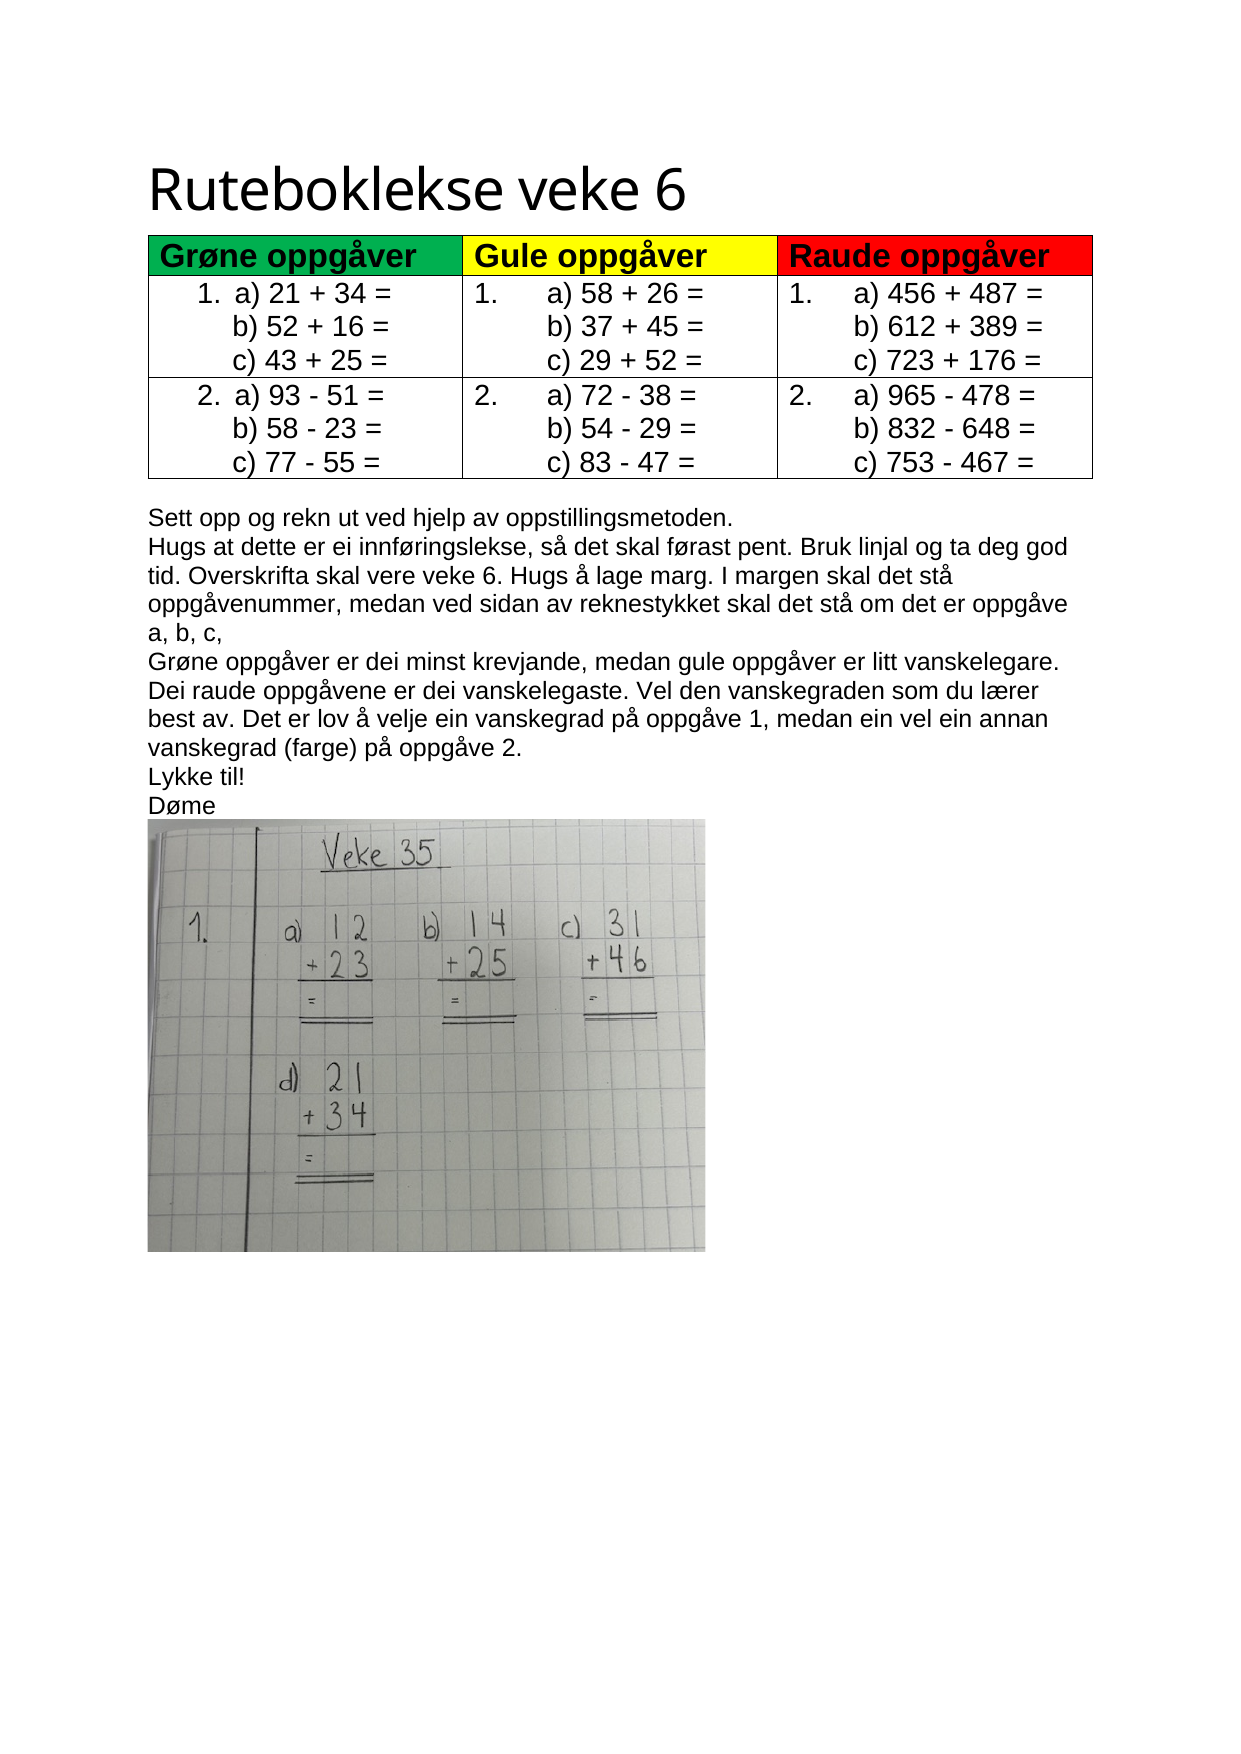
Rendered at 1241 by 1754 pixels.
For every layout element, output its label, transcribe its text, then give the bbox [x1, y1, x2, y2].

text Døme [148, 791, 1093, 819]
table_cell a) 21 + 34 = b) 52 + 16 = c) 43 + 25 = [149, 276, 462, 377]
title Ruteboklekse veke 6 [148, 148, 1093, 227]
table_cell a) 93 - 51 = b) 58 - 23 = c) 77 - 55 = [149, 378, 462, 478]
text Lykke til! [148, 762, 1093, 791]
picture [147, 819, 706, 1252]
table_cell 1. a) 58 + 26 = b) 37 + 45 = c) 29 + 52 = [463, 276, 777, 377]
table_header Grøne oppgåver [149, 236, 462, 275]
table_header Raude oppgåver [778, 236, 1092, 275]
table_cell 2. a) 72 - 38 = b) 54 - 29 = c) 83 - 47 = [463, 378, 777, 478]
table_header Gule oppgåver [463, 236, 777, 275]
table_cell 2. a) 965 - 478 = b) 832 - 648 = c) 753 - 467 = [778, 378, 1092, 478]
table_cell 1. a) 456 + 487 = b) 612 + 389 = c) 723 + 176 = [778, 276, 1092, 377]
text Grøne oppgåver er dei minst krevjande, medan gule oppgåver er litt vanskelegare. Dei raude oppgåvene er dei vanskelegaste. Vel den vanskegraden som du lærer best av. Det er lov å velje ein vanskegrad på oppgåve 1, medan ein vel ein annan vanskegrad (farge) på oppgåve 2. [148, 647, 1093, 762]
text Sett opp og rekn ut ved hjelp av oppstillingsmetoden. [148, 503, 1093, 532]
text Hugs at dette er ei innføringslekse, så det skal førast pent. Bruk linjal og ta deg god tid. Overskrifta skal vere veke 6. Hugs å lage marg. I margen skal det stå oppgåvenummer, medan ved sidan av reknestykket skal det stå om det er oppgåve a, b, c, [148, 532, 1093, 647]
